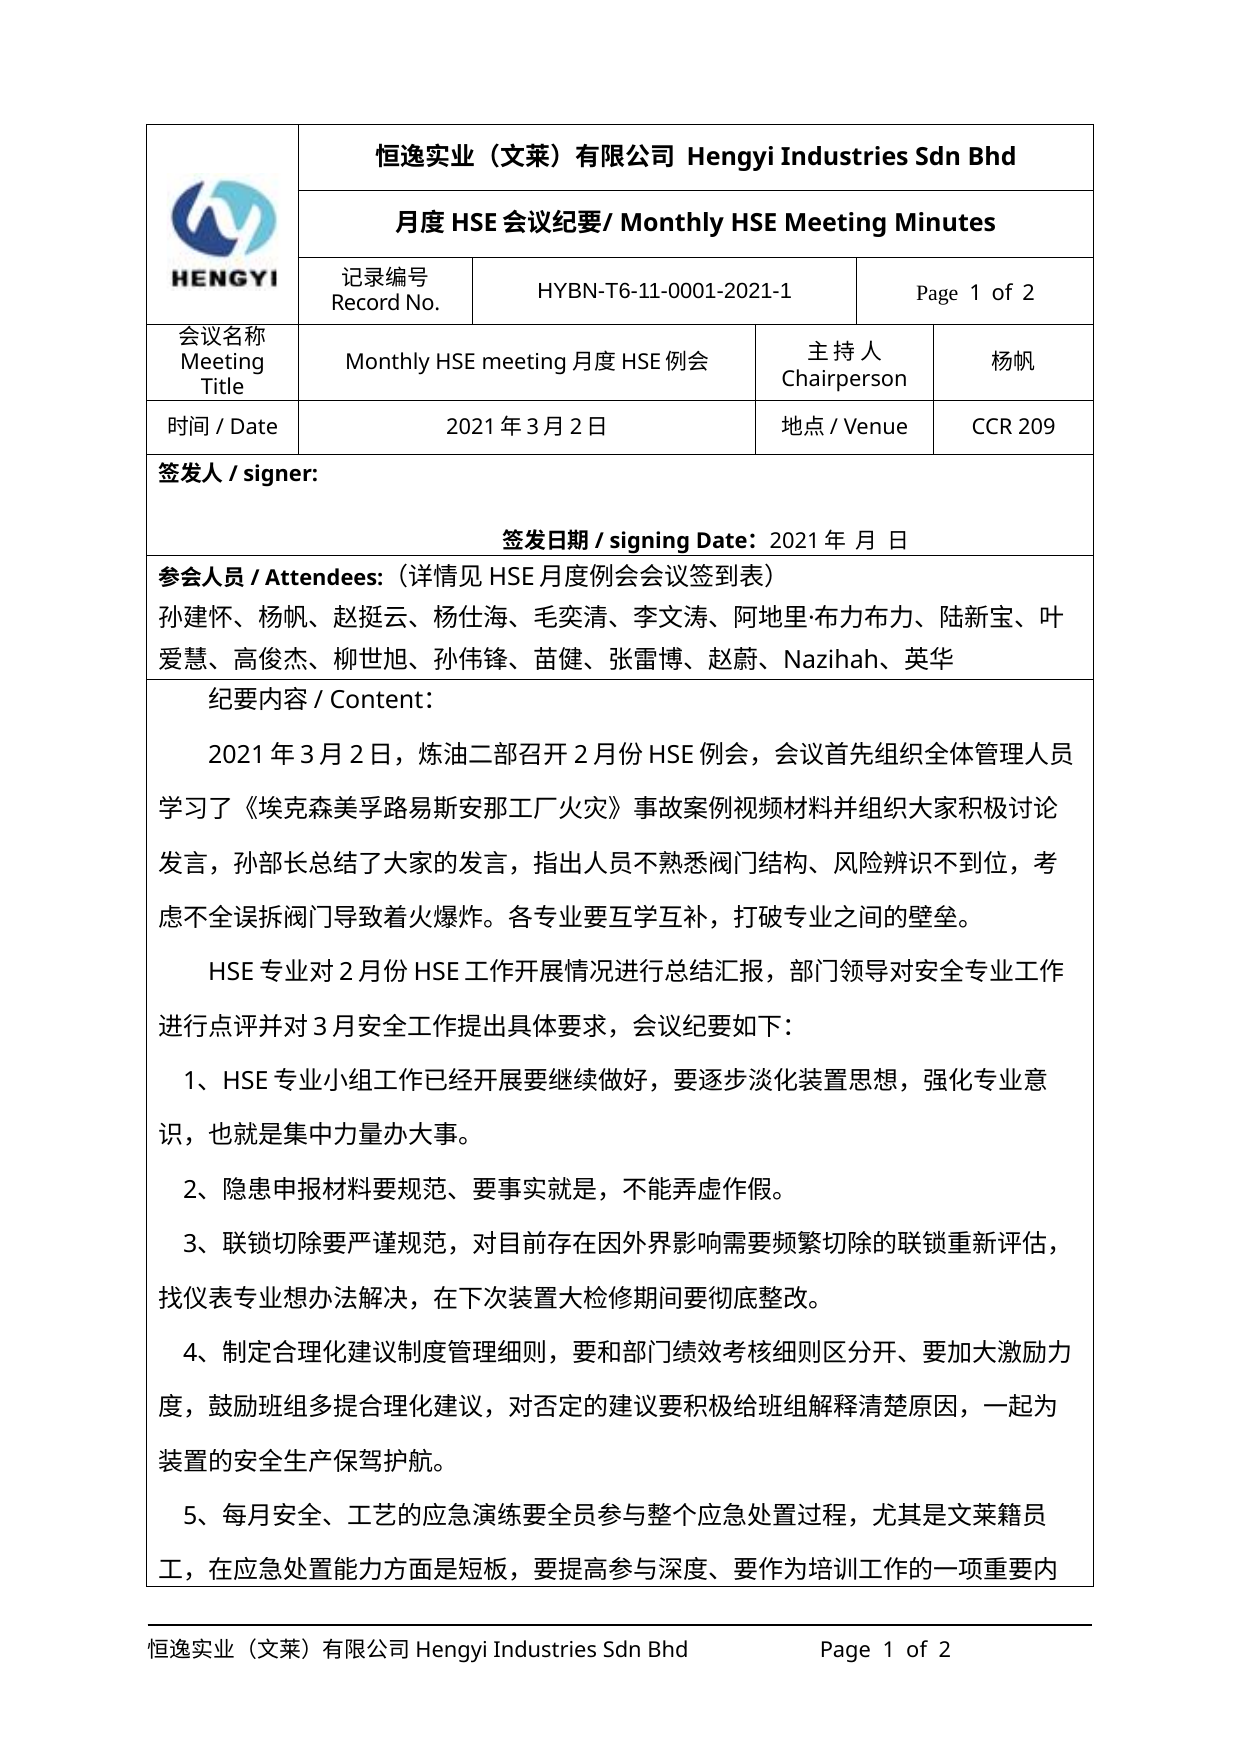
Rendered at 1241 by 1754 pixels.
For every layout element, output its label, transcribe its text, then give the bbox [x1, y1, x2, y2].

table_cell 主 持 人 Chairperson [756, 325, 933, 400]
table_cell 地点 / Venue [756, 401, 933, 454]
table_cell 月度HSE会议纪要/ Monthly HSE Meeting Minutes [299, 191, 1093, 257]
table_cell 签发人 / signer: 签发日期 / signing Date：2021年 月 日 [147, 455, 1093, 555]
table_cell Monthly HSE meeting 月度HSE例会 [299, 325, 755, 400]
picture [166, 173, 282, 291]
table_cell HYBN-T6-11-0001-2021-1 [473, 258, 856, 324]
table_cell 时间 / Date [147, 401, 298, 454]
table_header [147, 125, 298, 324]
table_cell 2021年3月2日 [299, 401, 755, 454]
table_cell 参会人员 / Attendees:（详情见HSE月度例会会议签到表） 孙建怀、杨帆、赵挺云、杨仕海、毛奕清、李文涛、阿地里·布力布力、陆新宝、叶爱慧、高俊杰、柳世旭、孙伟锋、苗健、张雷博、赵蔚、Nazihah、英华 [147, 556, 1093, 679]
table_cell 杨帆 [934, 325, 1093, 400]
table_cell CCR 209 [934, 401, 1093, 454]
table_cell 会议名称 Meeting Title [147, 325, 298, 400]
table_cell [857, 258, 1093, 324]
table_header 恒逸实业（文莱）有限公司 Hengyi Industries Sdn Bhd [299, 125, 1093, 190]
table_cell 记录编号 Record No. [299, 258, 472, 324]
